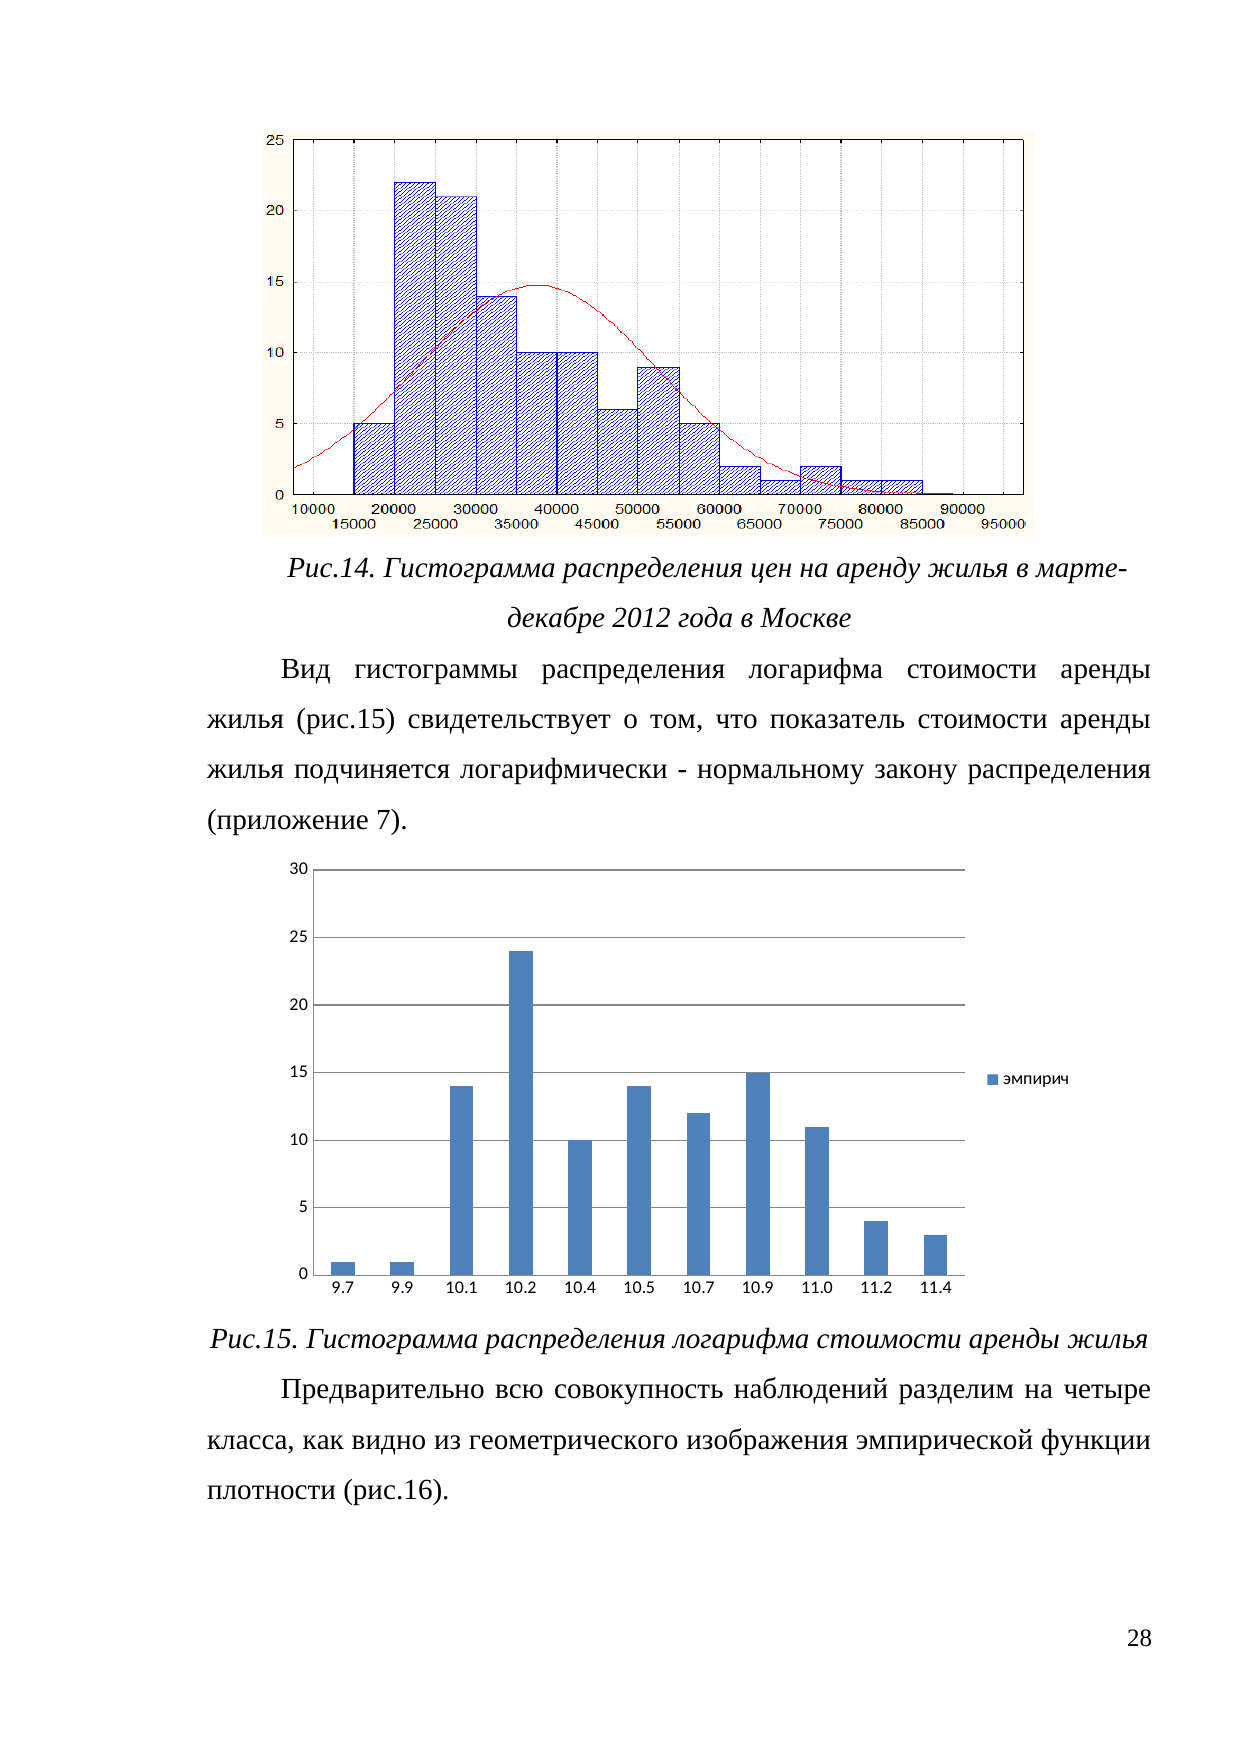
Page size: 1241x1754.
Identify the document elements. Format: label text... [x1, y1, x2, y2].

picture [263, 131, 1035, 536]
text Предварительно всю совокупность наблюдений разделим на четыре класса, как видно из геометрического изображения эмпирической функции плотности (рис.16). [207, 1372, 1152, 1506]
text Рис.14. Гистограмма распределения цен на аренду жилья в марте-декабре 2012 года в Москве [207, 550, 1152, 634]
text Рис.15. Гистограмма распределения логарифма стоимости аренды жилья [207, 1321, 1152, 1355]
text Вид гистограммы распределения логарифма стоимости аренды жилья (рис.15) свидетельствует о том, что показатель стоимости аренды жилья подчиняется логарифмически - нормальному закону распределения (приложение 7). [207, 651, 1152, 835]
